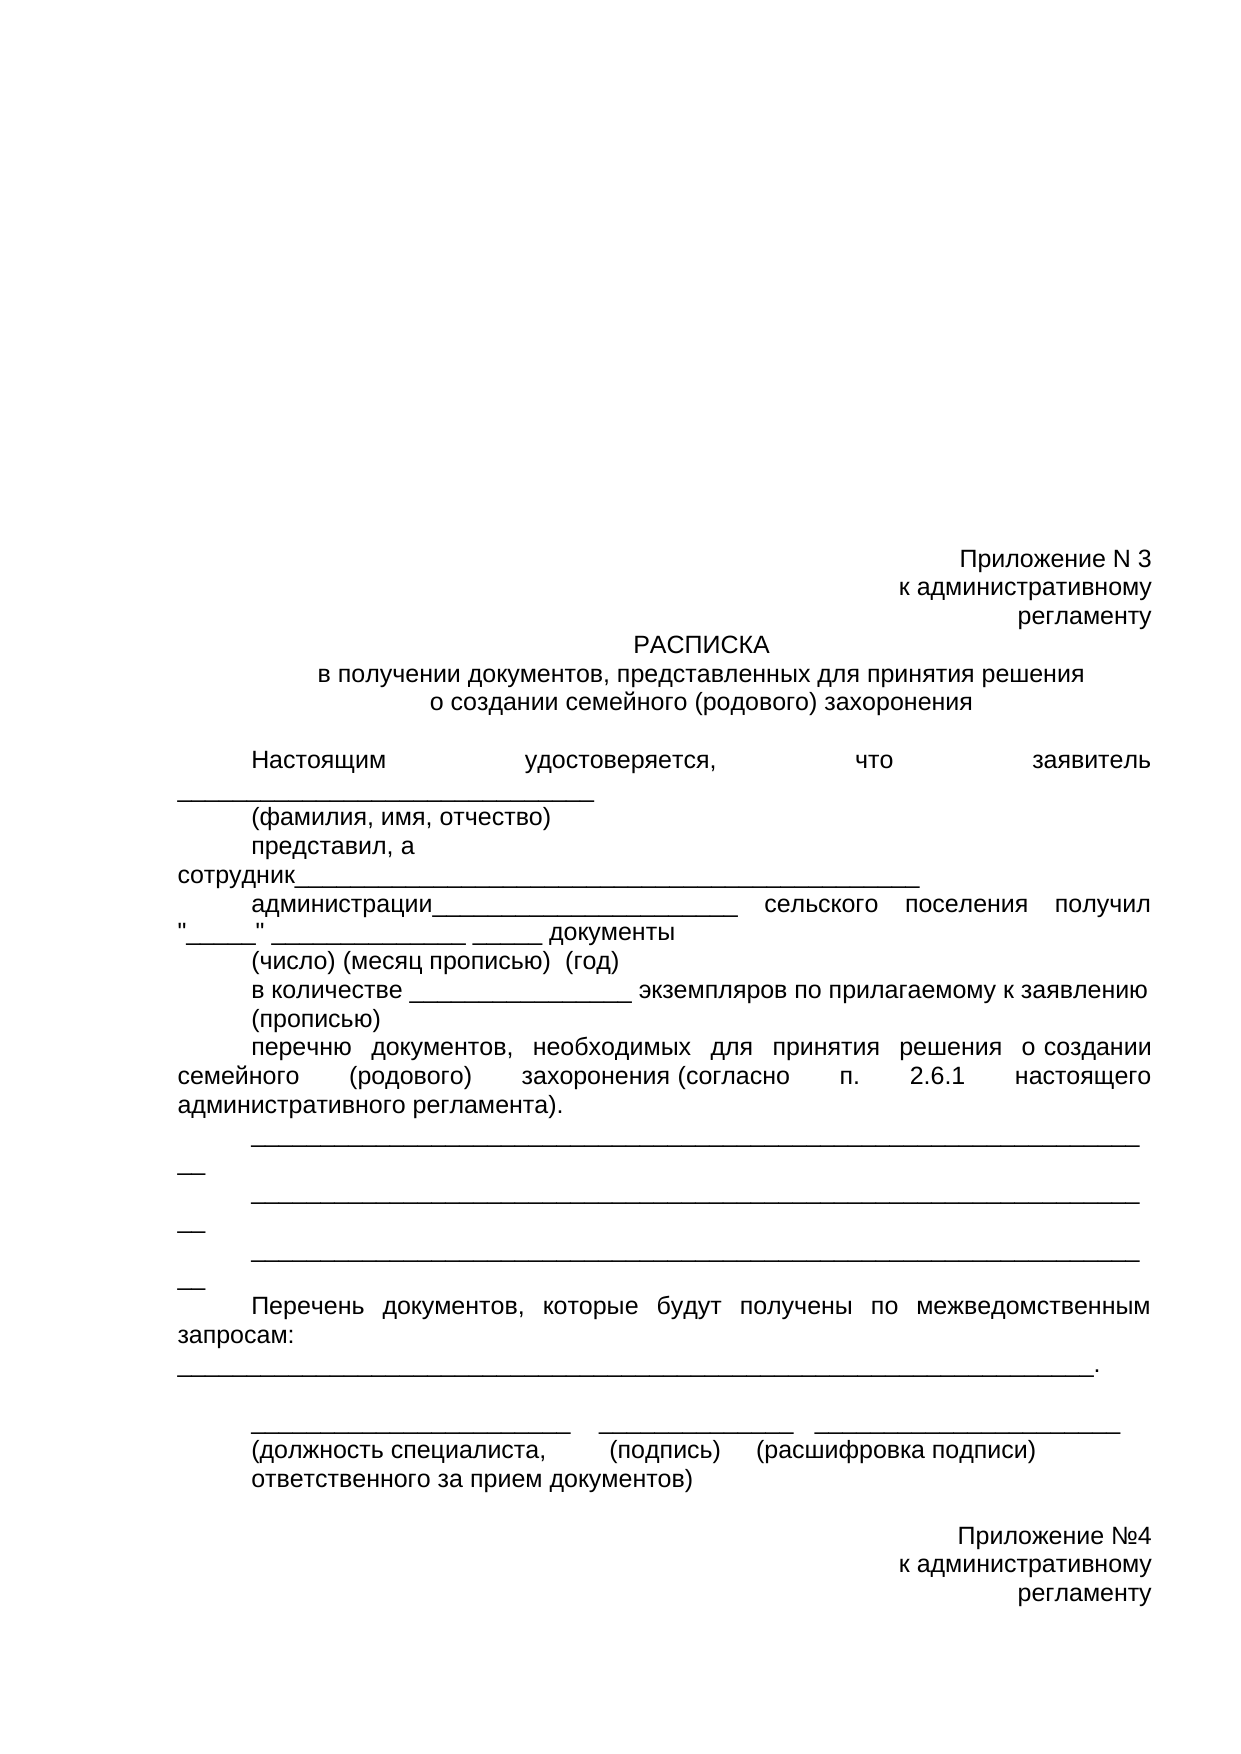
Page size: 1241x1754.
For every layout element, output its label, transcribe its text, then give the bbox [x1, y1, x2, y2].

text в получении документов, представленных для принятия решения [177, 658, 1152, 687]
text _______________________ ______________ ______________________ [177, 1406, 1152, 1435]
text к административному [177, 572, 1152, 601]
text (фамилия, имя, отчество) [177, 802, 1152, 831]
text Перечень документов, которые будут получены по межведомственным запросам: __________________________________________________________________. [177, 1291, 1152, 1377]
text регламенту [177, 601, 1152, 630]
text регламенту [177, 1578, 1152, 1607]
text Приложение №4 [177, 1492, 1152, 1549]
text (должность специалиста, (подпись) (расшифровка подписи) [177, 1435, 1152, 1463]
text __________________________________________________________________ [177, 1233, 1152, 1291]
text Приложение N 3 [177, 543, 1152, 572]
text РАСПИСКА [177, 630, 1152, 658]
text Настоящим удостоверяется, что заявитель ______________________________ [177, 745, 1152, 802]
text (число) (месяц прописью) (год) [177, 946, 1152, 975]
text о создании семейного (родового) захоронения [177, 687, 1152, 716]
text ответственного за прием документов) [177, 1463, 1152, 1492]
text __________________________________________________________________ [177, 1118, 1152, 1176]
text в количестве ________________ экземпляров по прилагаемому к заявлению [177, 975, 1152, 1003]
text представил, а сотрудник_____________________________________________ [177, 831, 1152, 888]
text (прописью) [177, 1003, 1152, 1032]
text администрации______________________ сельского поселения получил "_____" ______________ _____ документы [177, 888, 1152, 946]
text перечню документов, необходимых для принятия решения о создании семейного (родового) захоронения (согласно п. 2.6.1 настоящего административного регламента). [177, 1032, 1152, 1118]
text __________________________________________________________________ [177, 1176, 1152, 1233]
text к административному [177, 1549, 1152, 1578]
